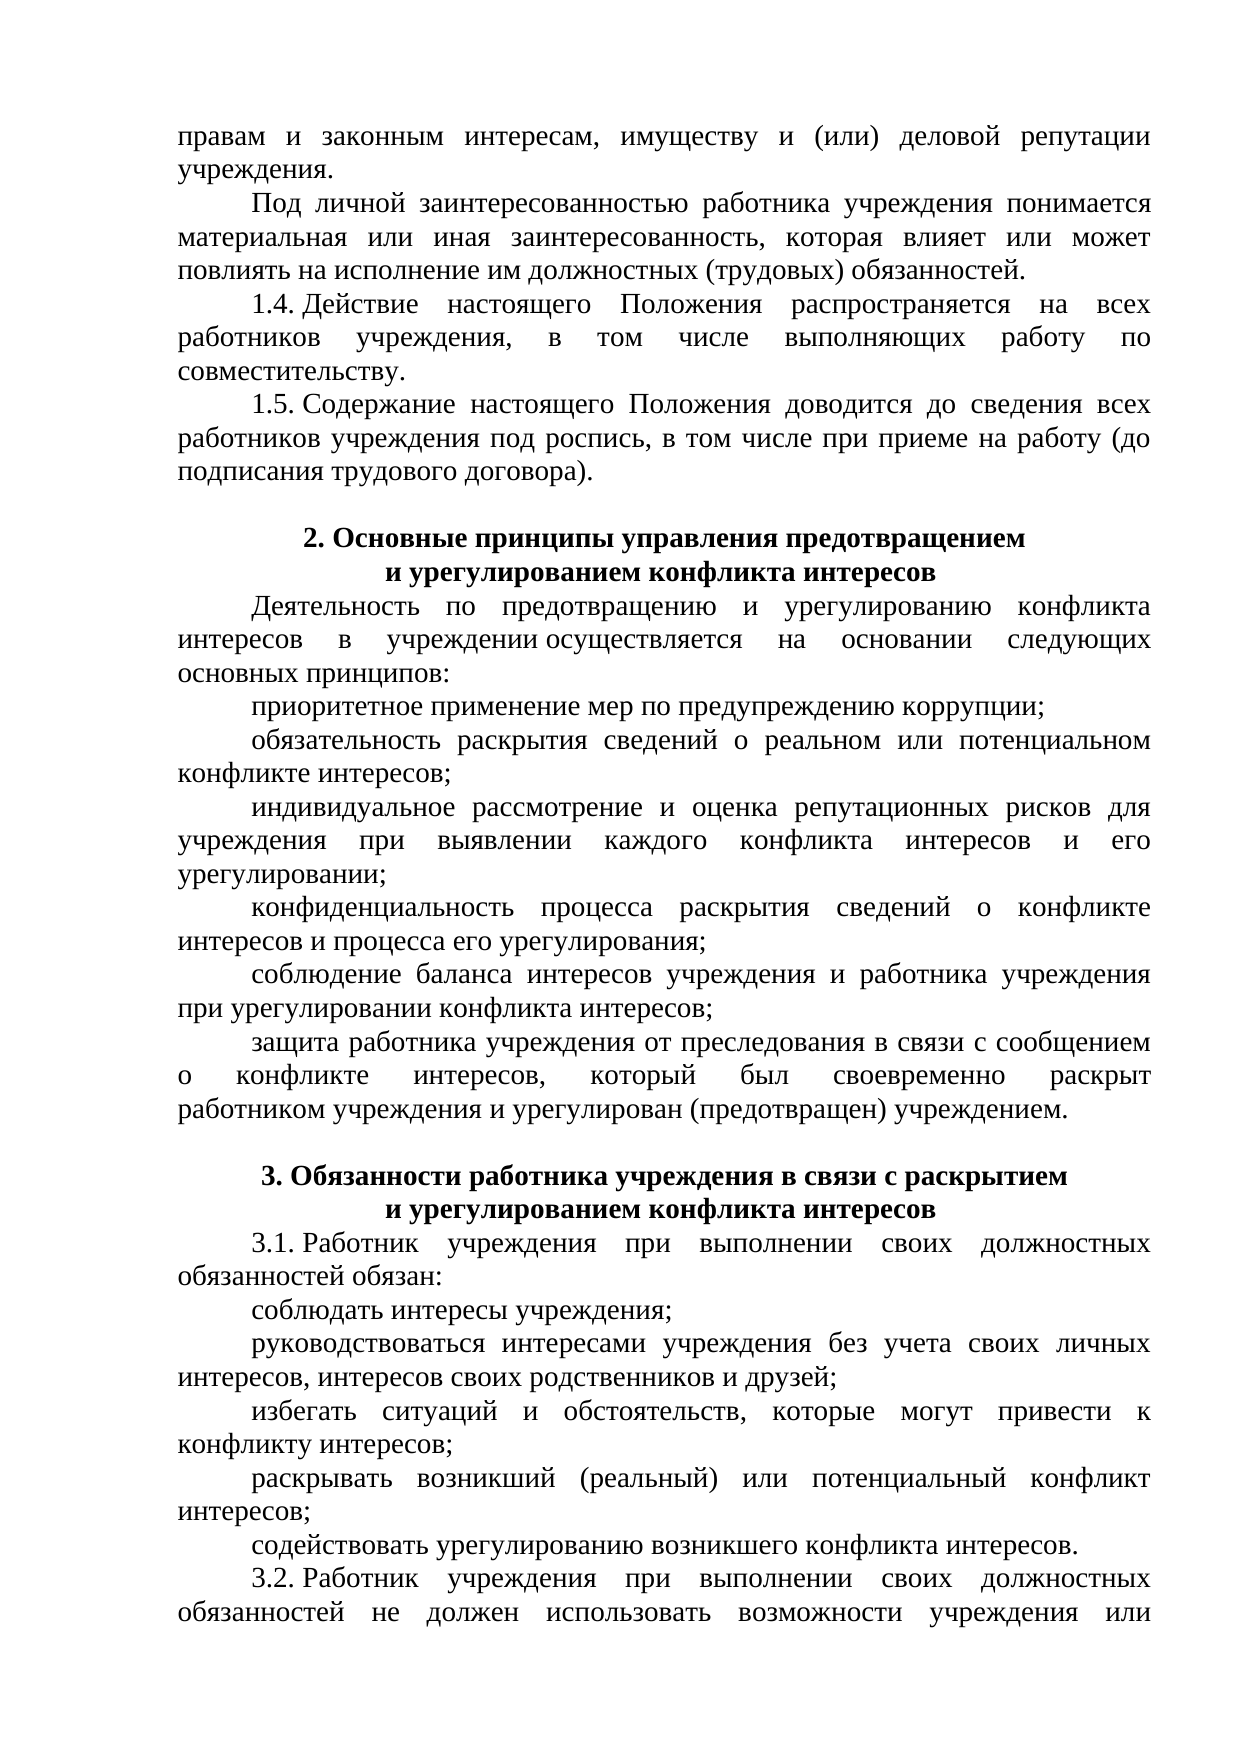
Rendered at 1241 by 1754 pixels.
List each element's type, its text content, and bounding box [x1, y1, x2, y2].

text соблюдение баланса интересов учреждения и работника учреждения при урегулировании конфликта интересов; [177, 957, 1152, 1024]
text раскрывать возникший (реальный) или потенциальный конфликт интересов; [177, 1460, 1152, 1527]
text Под личной заинтересованностью работника учреждения понимается материальная или иная заинтересованность, которая влияет или может повлиять на исполнение им должностных (трудовых) обязанностей. [177, 185, 1152, 286]
text Деятельность по предотвращению и урегулированию конфликта интересов в учреждении осуществляется на основании следующих основных принципов: [177, 588, 1152, 688]
text 2. Основные принципы управления предотвращением [177, 521, 1152, 554]
text 1.5. Содержание настоящего Положения доводится до сведения всех работников учреждения под роспись, в том числе при приеме на работу (до подписания трудового договора). [177, 386, 1152, 487]
text избегать ситуаций и обстоятельств, которые могут привести к конфликту интересов; [177, 1393, 1152, 1460]
text обязательность раскрытия сведений о реальном или потенциальном конфликте интересов; [177, 722, 1152, 789]
text 3. Обязанности работника учреждения в связи с раскрытием [177, 1158, 1152, 1191]
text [177, 118, 1152, 185]
text руководствоваться интересами учреждения без учета своих личных интересов, интересов своих родственников и друзей; [177, 1326, 1152, 1393]
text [177, 1560, 1152, 1627]
text 3.1. Работник учреждения при выполнении своих должностных обязанностей обязан: [177, 1225, 1152, 1292]
text содействовать урегулированию возникшего конфликта интересов. [177, 1527, 1152, 1560]
text индивидуальное рассмотрение и оценка репутационных рисков для учреждения при выявлении каждого конфликта интересов и его урегулировании; [177, 789, 1152, 889]
text и урегулированием конфликта интересов [177, 1191, 1152, 1225]
text 1.4. Действие настоящего Положения распространяется на всех работников учреждения, в том числе выполняющих работу по совместительству. [177, 286, 1152, 386]
text и урегулированием конфликта интересов [177, 554, 1152, 588]
text конфиденциальность процесса раскрытия сведений о конфликте интересов и процесса его урегулирования; [177, 889, 1152, 957]
text соблюдать интересы учреждения; [177, 1292, 1152, 1326]
text приоритетное применение мер по предупреждению коррупции; [177, 688, 1152, 722]
text защита работника учреждения от преследования в связи с сообщением о конфликте интересов, который был своевременно раскрыт работником учреждения и урегулирован (предотвращен) учреждением. [177, 1024, 1152, 1124]
